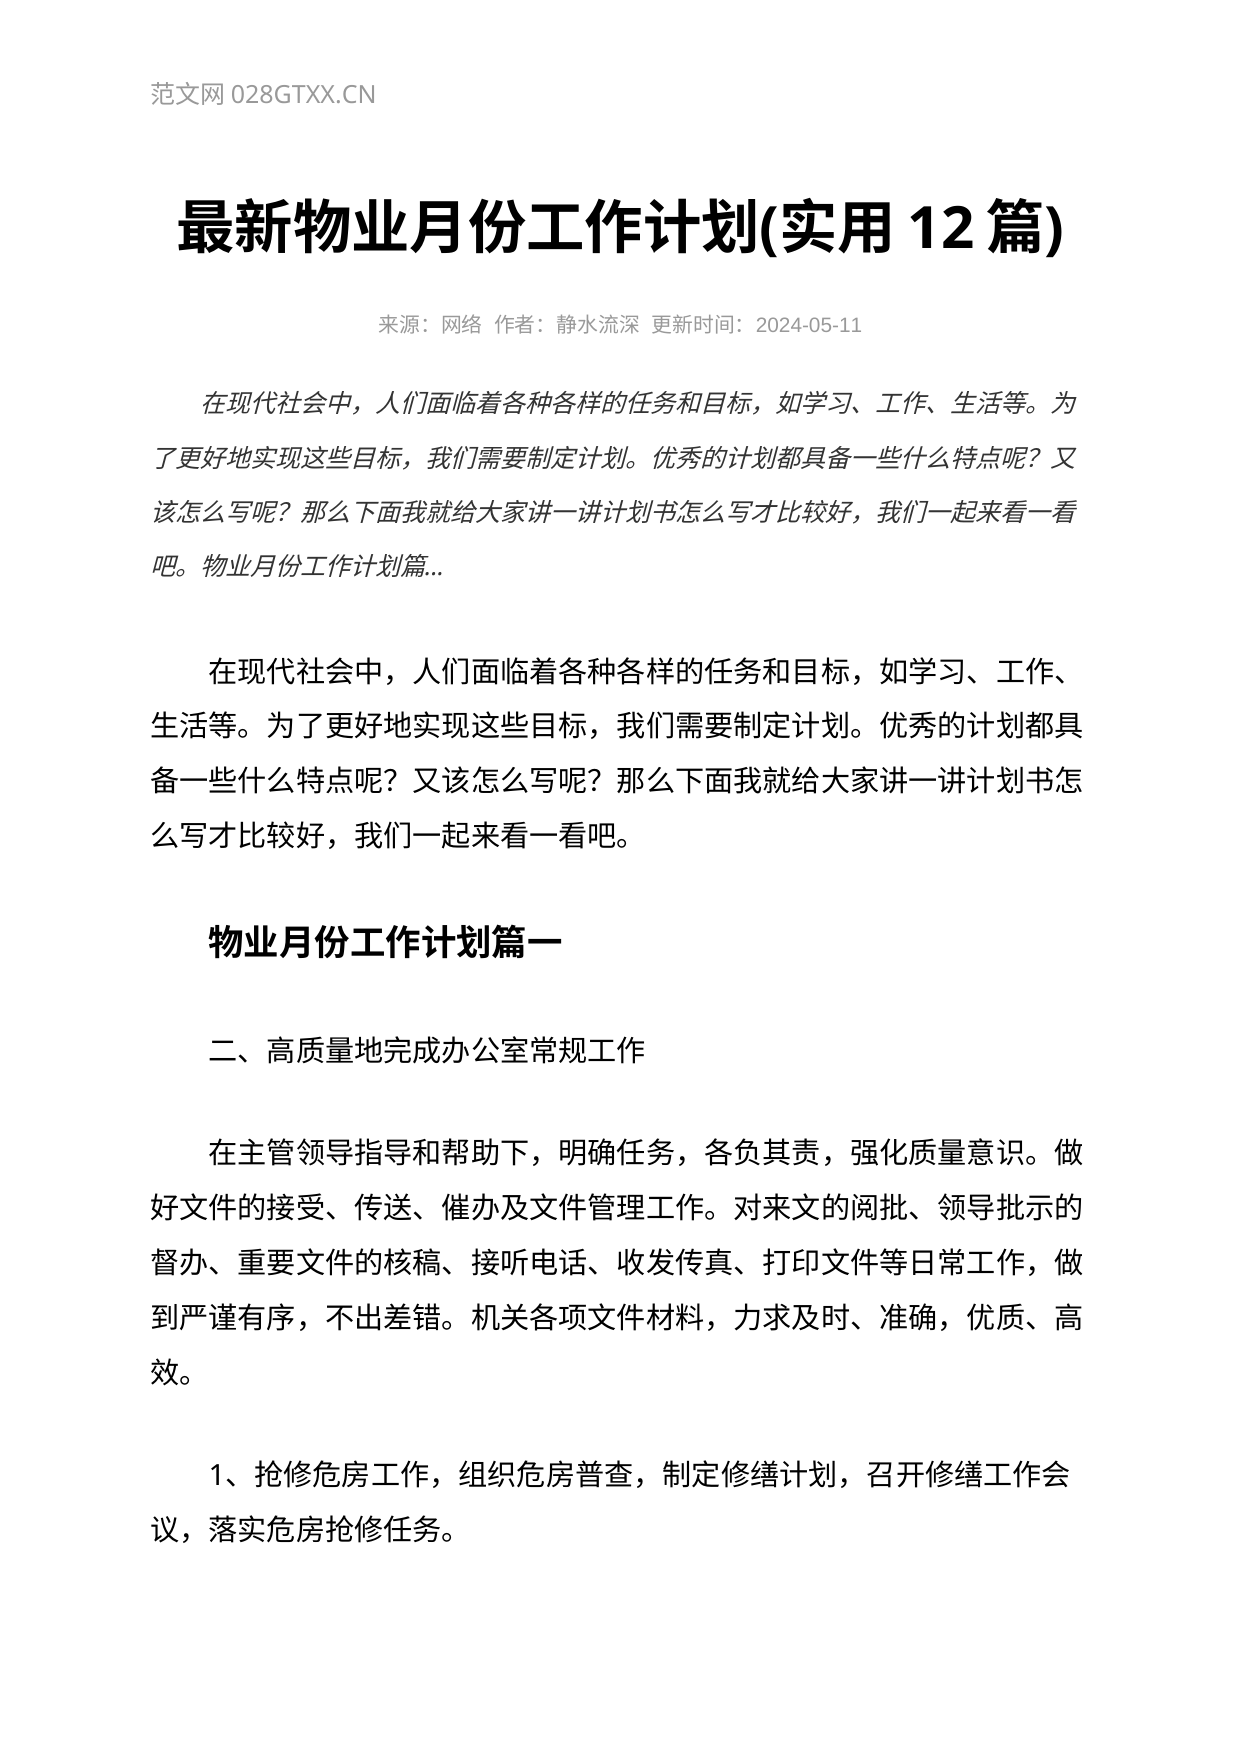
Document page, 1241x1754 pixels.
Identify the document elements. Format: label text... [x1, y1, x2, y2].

text 在现代社会中，人们面临着各种各样的任务和目标，如学习、工作、生活等。为了更好地实现这些目标，我们需要制定计划。优秀的计划都具备一些什么特点呢？又该怎么写呢？那么下面我就给大家讲一讲计划书怎么写才比较好，我们一起来看一看吧。 [150, 648, 1090, 855]
text 二、高质量地完成办公室常规工作 [150, 1028, 1090, 1070]
subtitle 最新物业月份工作计划(实用12篇) [150, 181, 1090, 266]
text 在主管领导指导和帮助下，明确任务，各负其责，强化质量意识。做好文件的接受、传送、催办及文件管理工作。对来文的阅批、领导批示的督办、重要文件的核稿、接听电话、收发传真、打印文件等日常工作，做到严谨有序，不出差错。机关各项文件材料，力求及时、准确，优质、高效。 [150, 1130, 1090, 1392]
text 在现代社会中，人们面临着各种各样的任务和目标，如学习、工作、生活等。为了更好地实现这些目标，我们需要制定计划。优秀的计划都具备一些什么特点呢？又该怎么写呢？那么下面我就给大家讲一讲计划书怎么写才比较好，我们一起来看一看吧。物业月份工作计划篇... [150, 384, 1090, 583]
text 来源：网络 作者：静水流深 更新时间：2024-05-11 [150, 313, 1090, 337]
text 1、抢修危房工作，组织危房普查，制定修缮计划，召开修缮工作会议，落实危房抢修任务。 [150, 1451, 1090, 1548]
text 物业月份工作计划篇一 [150, 914, 1090, 966]
